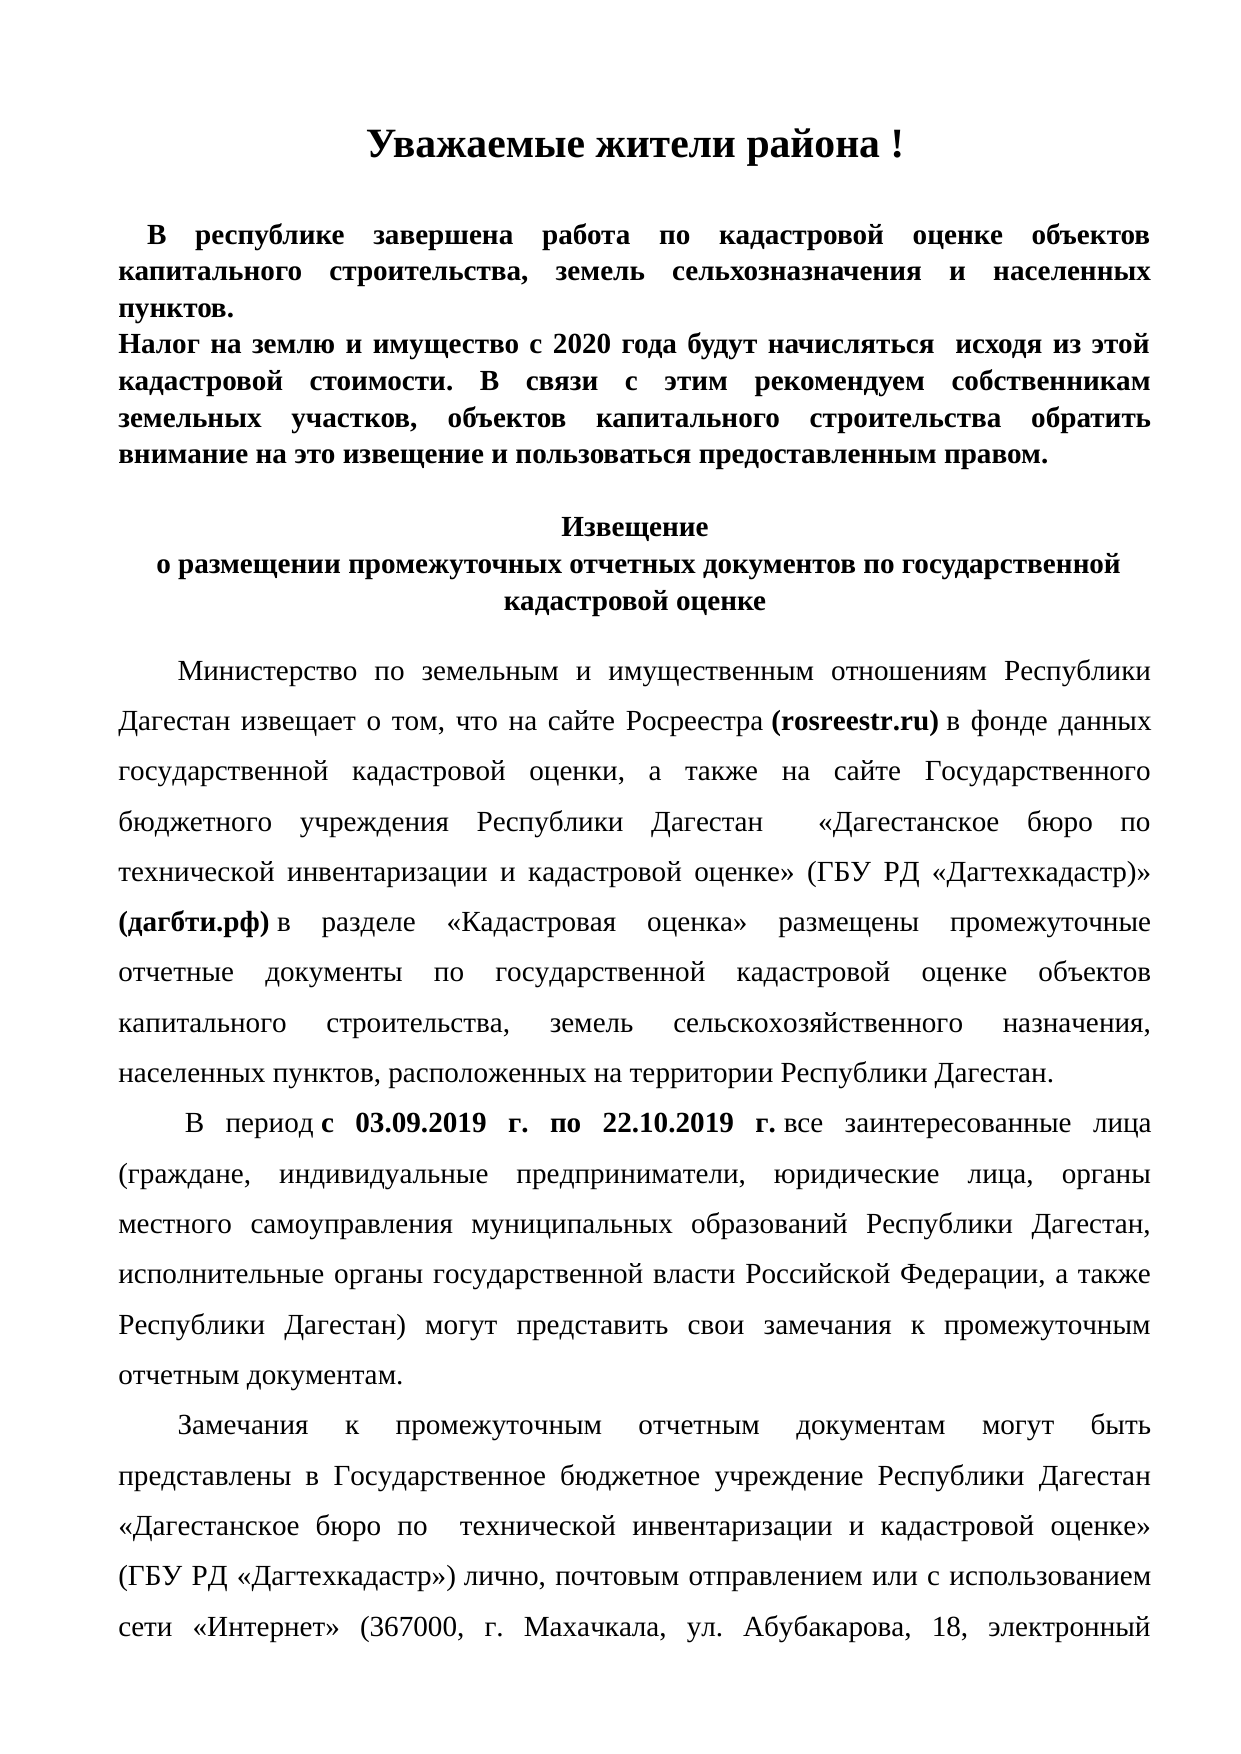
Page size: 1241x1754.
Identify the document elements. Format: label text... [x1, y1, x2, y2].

text Налог на землю и имущество с 2020 года будут начисляться исходя из этой кадастровой стоимости. В связи с этим рекомендуем собственникам земельных участков, объектов капитального строительства обратить внимание на это извещение и пользоваться предоставленным правом. [118, 324, 1152, 470]
text о размещении промежуточных отчетных документов по государственной кадастровой оценке [118, 543, 1152, 616]
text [118, 1407, 1152, 1642]
text Министерство по земельным и имущественным отношениям Республики Дагестан извещает о том, что на сайте Росреестра (rosreestr.ru) в фонде данных государственной кадастровой оценки, а также на сайте Государственного бюджетного учреждения Республики Дагестан «Дагестанское бюро по технической инвентаризации и кадастровой оценке» (ГБУ РД «Дагтехкадастр)» (дагбти.рф) в разделе «Кадастровая оценка» размещены промежуточные отчетные документы по государственной кадастровой оценке объектов капитального строительства, земель сельскохозяйственного назначения, населенных пунктов, расположенных на территории Республики Дагестан. [118, 653, 1152, 1089]
text В период с 03.09.2019 г. по 22.10.2019 г. все заинтересованные лица (граждане, индивидуальные предприниматели, юридические лица, органы местного самоуправления муниципальных образований Республики Дагестан, исполнительные органы государственной власти Российской Федерации, а также Республики Дагестан) могут представить свои замечания к промежуточным отчетным документам. [118, 1106, 1152, 1391]
text Уважаемые жители района ! [118, 118, 1152, 166]
text В республике завершена работа по кадастровой оценке объектов капитального строительства, земель сельхозназначения и населенных пунктов. [118, 214, 1152, 324]
text Извещение [118, 506, 1152, 543]
